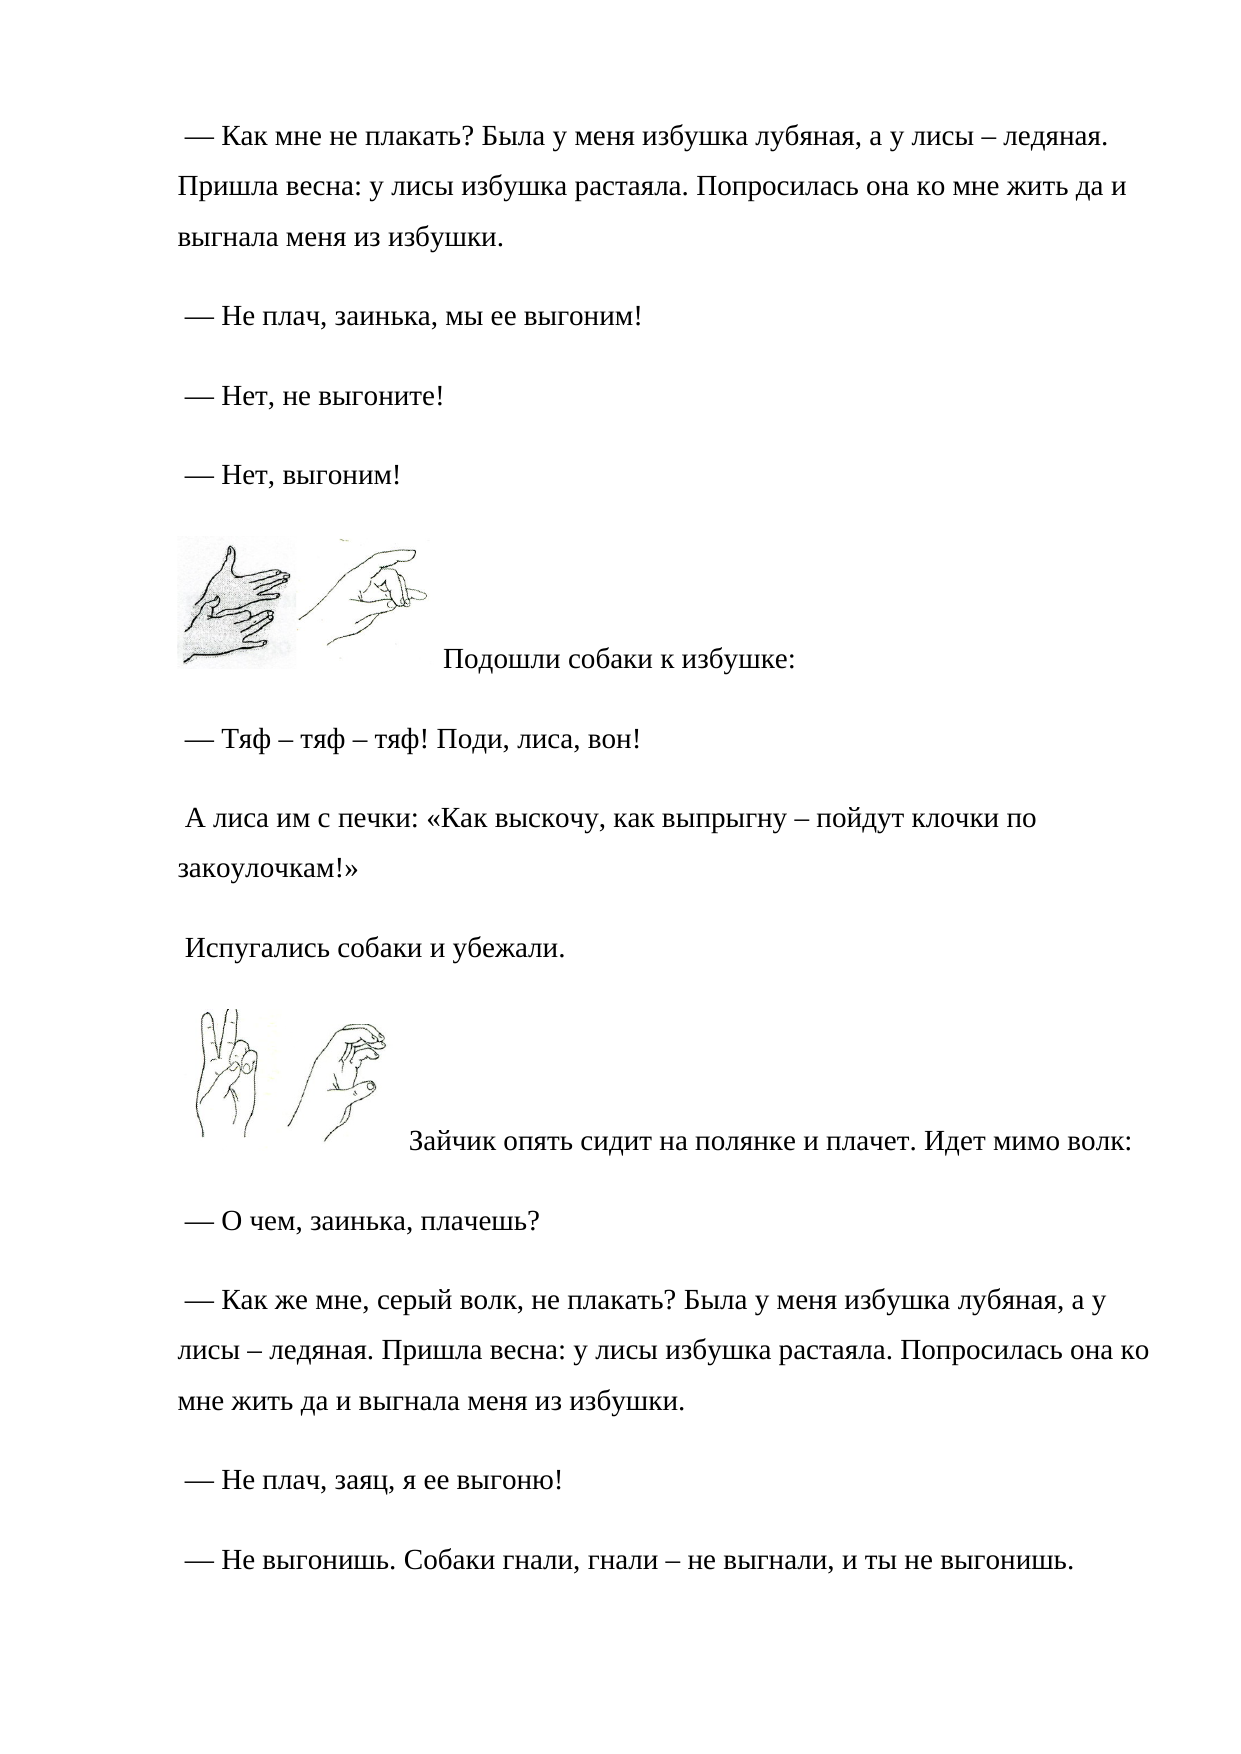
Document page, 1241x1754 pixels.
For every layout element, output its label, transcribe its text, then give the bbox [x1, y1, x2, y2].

picture [177, 1009, 402, 1151]
text — Как мне не плакать? Была у меня избушка лубяная, а у лисы – ледяная. Пришла весна: у лисы избушка растаяла. Попросилась она ко мне жить да и выгнала меня из избушки. [177, 118, 1152, 252]
text Зайчик опять сидит на полянке и плачет. Идет мимо волк: [177, 1009, 1152, 1157]
picture [177, 536, 436, 669]
text — Тяф – тяф – тяф! Поди, лиса, вон! [177, 721, 1152, 754]
text — Не плач, заяц, я ее выгоню! [177, 1462, 1152, 1496]
text — О чем, заинька, плачешь? [177, 1203, 1152, 1236]
text А лиса им с печки: «Как выскочу, как выпрыгну – пойдут клочки по закоулочкам!» [177, 800, 1152, 884]
text — Нет, выгоним! [177, 457, 1152, 491]
text — Не плач, заинька, мы ее выгоним! [177, 298, 1152, 332]
text — Не выгонишь. Собаки гнали, гнали – не выгнали, и ты не выгонишь. [177, 1542, 1152, 1575]
text Испугались собаки и убежали. [177, 930, 1152, 964]
text — Нет, не выгоните! [177, 378, 1152, 411]
text — Как же мне, серый волк, не плакать? Была у меня избушка лубяная, а у лисы – ледяная. Пришла весна: у лисы избушка растаяла. Попросилась она ко мне жить да и выгнала меня из избушки. [177, 1282, 1152, 1416]
